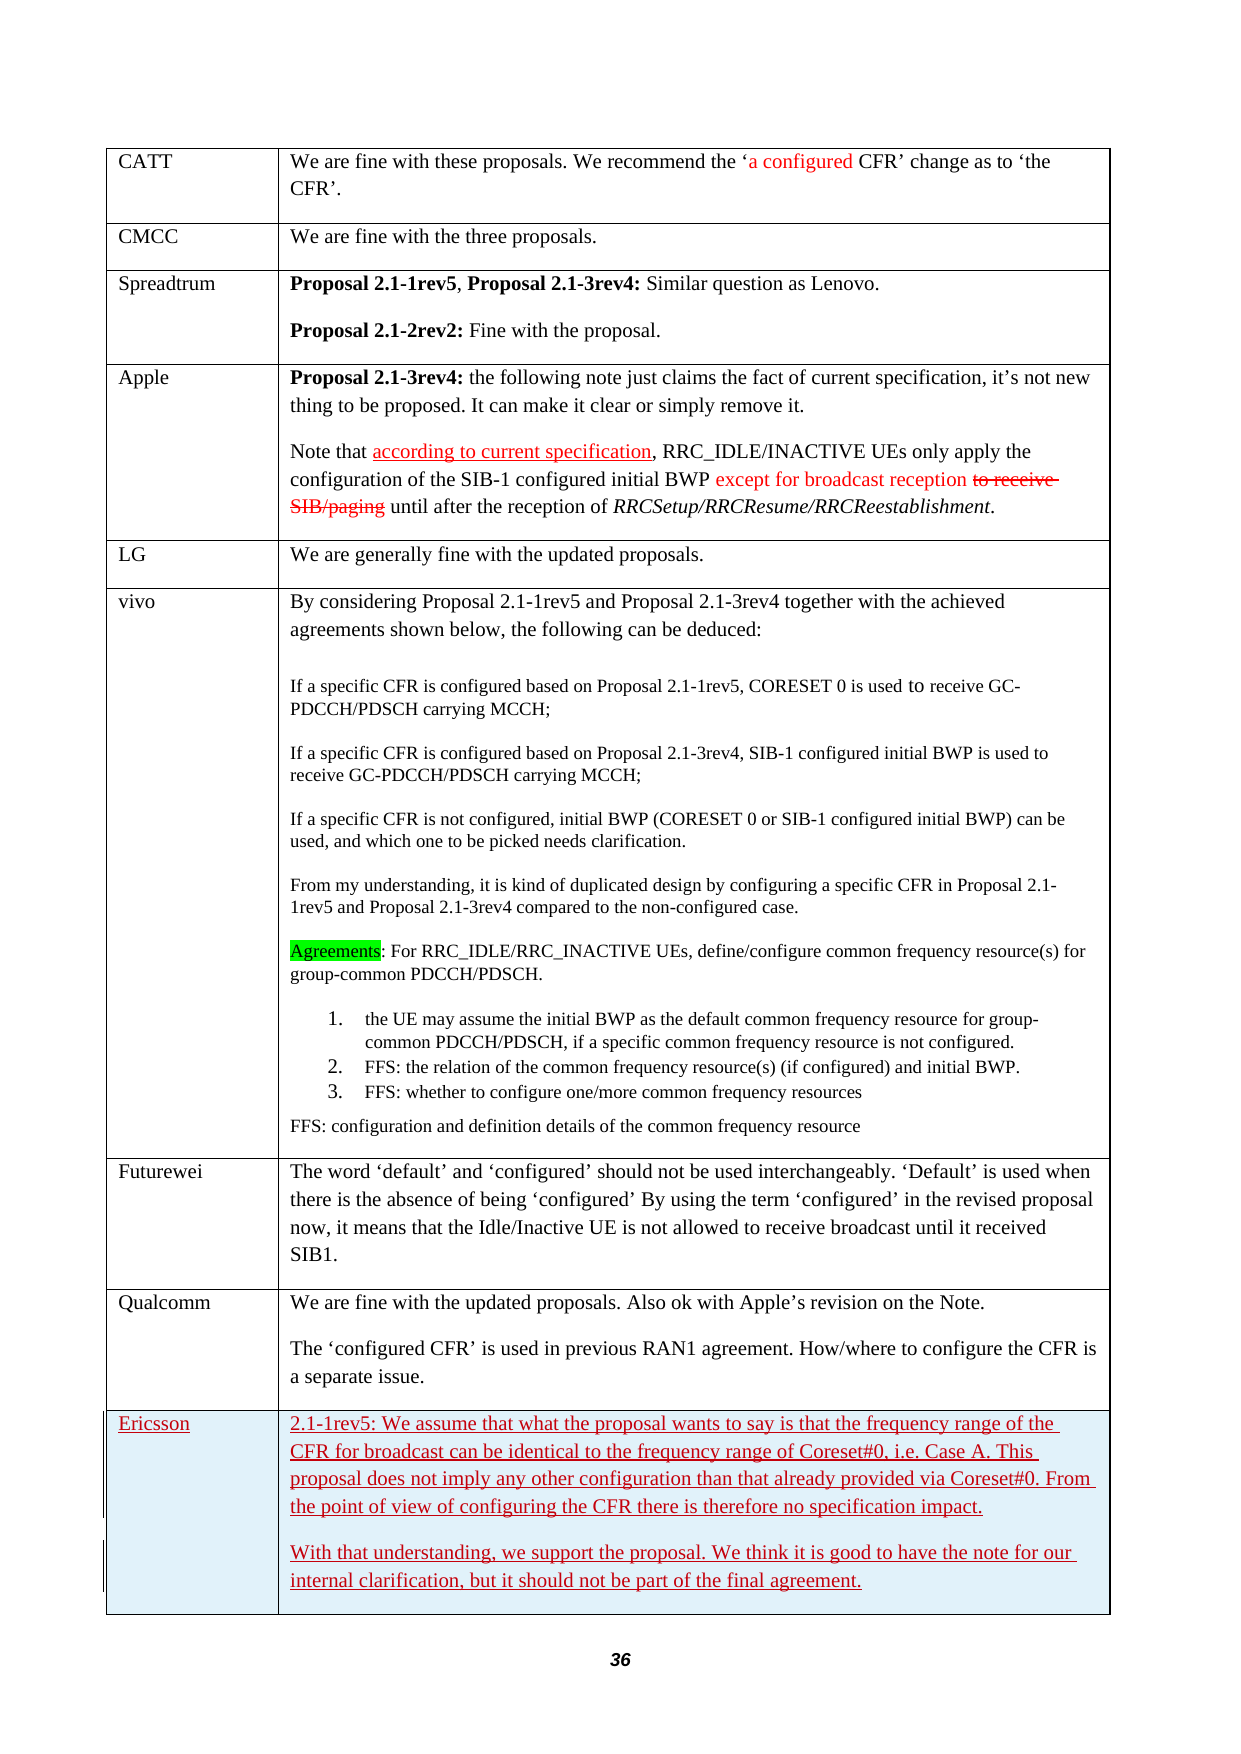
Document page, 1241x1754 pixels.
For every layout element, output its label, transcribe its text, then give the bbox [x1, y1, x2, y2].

table_cell The word ‘default’ and ‘configured’ should not be used interchangeably. ‘Default’ is used when there is the absence of being ‘configured’ By using the term ‘configured’ in the revised proposal now, it means that the Idle/Inactive UE is not allowed to receive broadcast until it received SIB1. [279, 1159, 1109, 1288]
table_cell Futurewei [107, 1159, 278, 1288]
table_cell We are fine with these proposals. We recommend the ‘a configured CFR’ change as to ‘the CFR’. [279, 149, 1109, 223]
table_cell vivo [107, 589, 278, 1158]
table_cell Spreadtrum [107, 271, 278, 364]
table_cell We are fine with the updated proposals. Also ok with Apple’s revision on the Note. The ‘configured CFR’ is used in previous RAN1 agreement. How/where to configure the CFR is a separate issue. [279, 1290, 1109, 1410]
table_cell LG [107, 541, 278, 588]
table_cell Proposal 2.1-1rev5, Proposal 2.1-3rev4: Similar question as Lenovo. Proposal 2.1-2rev2: Fine with the proposal. [279, 271, 1109, 364]
table_cell CATT [107, 149, 278, 223]
table_cell We are fine with the three proposals. [279, 224, 1109, 270]
table_cell Apple [107, 365, 278, 540]
table_cell By considering Proposal 2.1-1rev5 and Proposal 2.1-3rev4 together with the achieved agreements shown below, the following can be deduced: If a specific CFR is configured based on Proposal 2.1-1rev5, CORESET 0 is used to receive GC-PDCCH/PDSCH carrying MCCH; If a specific CFR is configured based on Proposal 2.1-3rev4, SIB-1 configured initial BWP is used to receive GC-PDCCH/PDSCH carrying MCCH; If a specific CFR is not configured, initial BWP (CORESET 0 or SIB-1 configured initial BWP) can be used, and which one to be picked needs clarification. From my understanding, it is kind of duplicated design by configuring a specific CFR in Proposal 2.1-1rev5 and Proposal 2.1-3rev4 compared to the non-configured case. Agreements: For RRC_IDLE/RRC_INACTIVE UEs, define/configure common frequency resource(s) for group-common PDCCH/PDSCH. the UE may assume the initial BWP as the default common frequency resource for group-common PDCCH/PDSCH, if a specific common frequency resource is not configured. FFS: the relation of the common frequency resource(s) (if configured) and initial BWP. FFS: whether to configure one/more common frequency resources FFS: configuration and definition details of the common frequency resource [279, 589, 1109, 1158]
table_cell We are generally fine with the updated proposals. [279, 541, 1109, 588]
table_cell Qualcomm [107, 1290, 278, 1410]
table_cell Proposal 2.1-3rev4: the following note just claims the fact of current specification, it’s not new thing to be proposed. It can make it clear or simply remove it. Note that according to current specification, RRC_IDLE/INACTIVE UEs only apply the configuration of the SIB-1 configured initial BWP except for broadcast reception to receive SIB/paging until after the reception of RRCSetup/RRCResume/RRCReestablishment. [279, 365, 1109, 540]
table_cell CMCC [107, 224, 278, 270]
